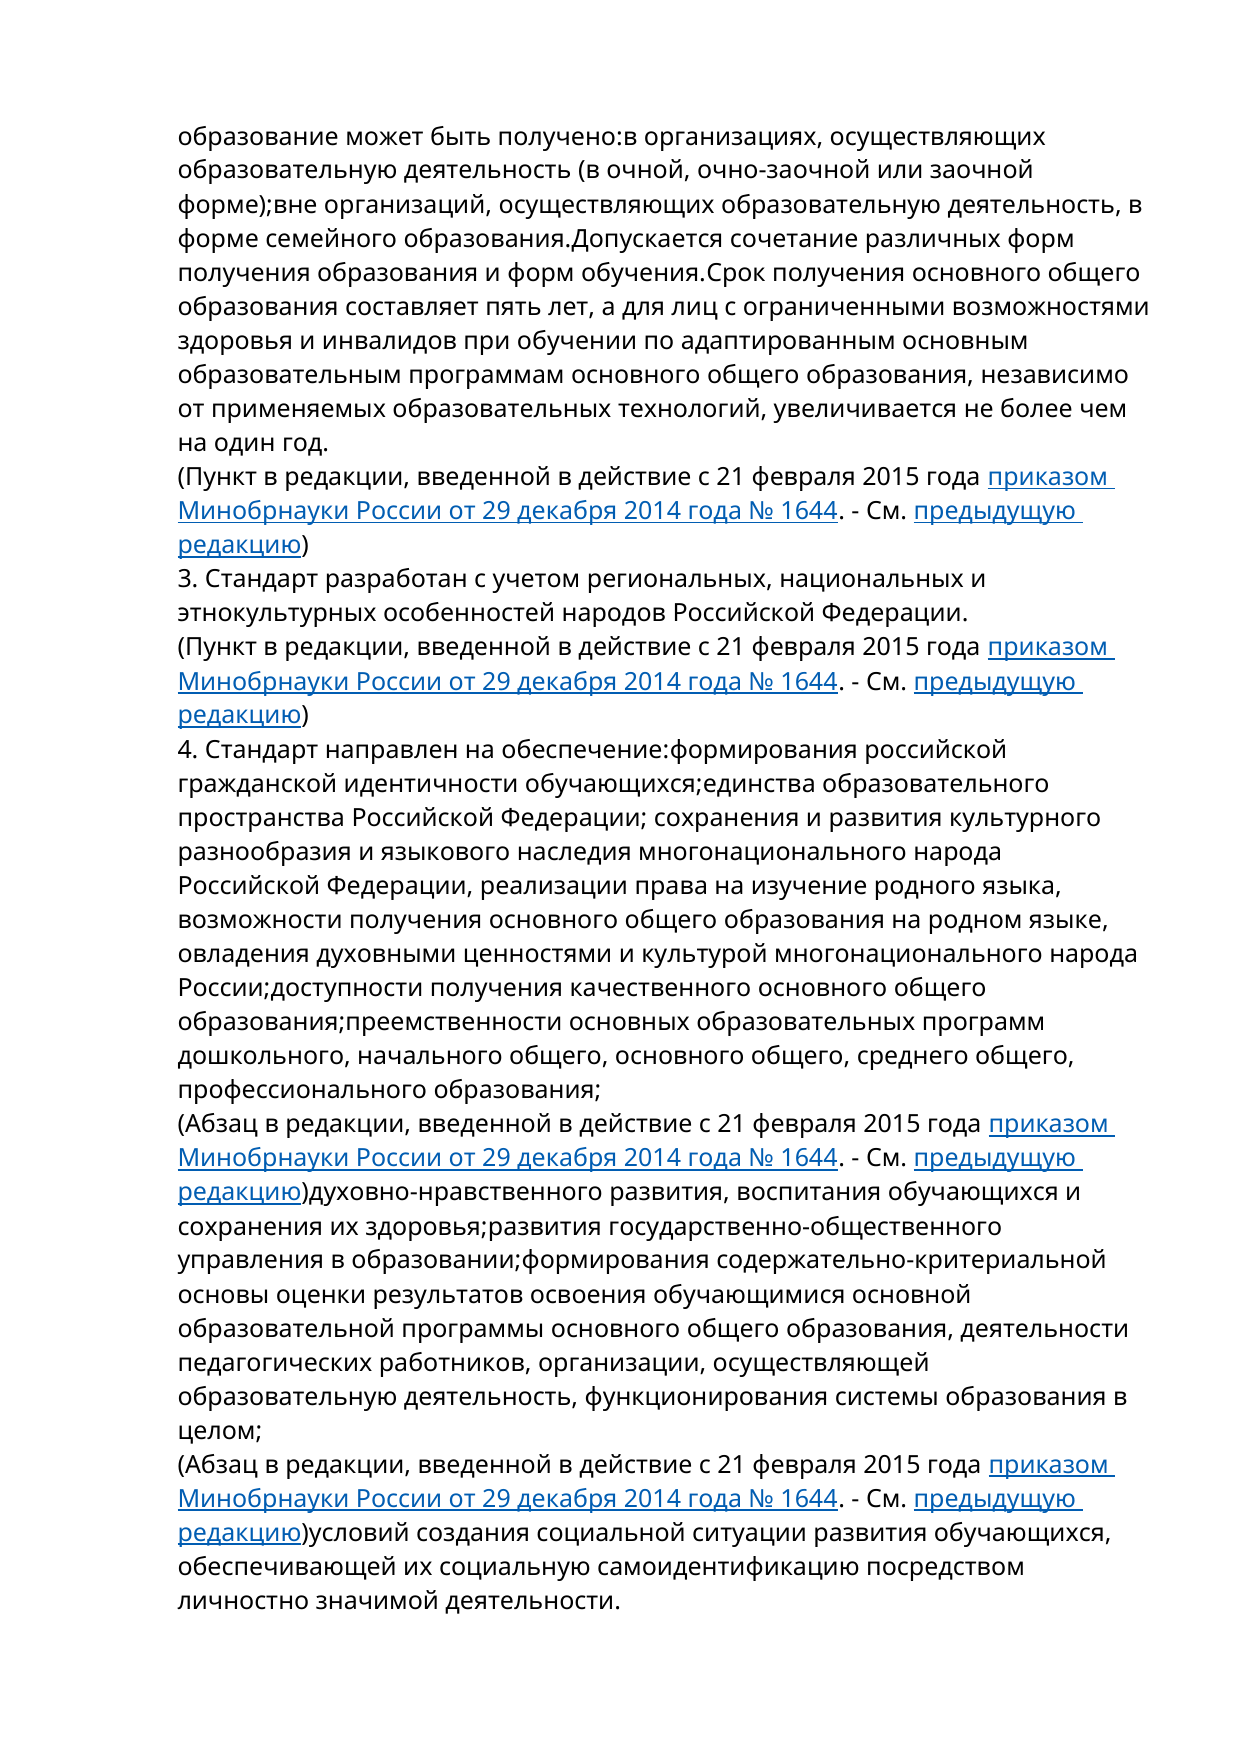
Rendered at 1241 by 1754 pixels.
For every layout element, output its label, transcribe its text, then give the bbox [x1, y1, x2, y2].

text 4. Стандарт направлен на обеспечение:формирования российской гражданской идентичности обучающихся;единства образовательного пространства Российской Федерации; сохранения и развития культурного разнообразия и языкового наследия многонационального народа Российской Федерации, реализации права на изучение родного языка, возможности получения основного общего образования на родном языке, овладения духовными ценностями и культурой многонационального народа России;доступности получения качественного основного общего образования;преемственности основных образовательных программ дошкольного, начального общего, основного общего, среднего общего, профессионального образования; (Абзац в редакции, введенной в действие с 21 февраля 2015 года приказом Минобрнауки России от 29 декабря 2014 года № 1644. - См. предыдущую редакцию)духовно-нравственного развития, воспитания обучающихся и сохранения их здоровья;развития государственно-общественного управления в образовании;формирования содержательно-критериальной основы оценки результатов освоения обучающимися основной образовательной программы основного общего образования, деятельности педагогических работников, организации, осуществляющей образовательную деятельность, функционирования системы образования в целом; (Абзац в редакции, введенной в действие с 21 февраля 2015 года приказом Минобрнауки России от 29 декабря 2014 года № 1644. - См. предыдущую редакцию)условий создания социальной ситуации развития обучающихся, обеспечивающей их социальную самоидентификацию посредством личностно значимой деятельности. [177, 731, 1152, 1617]
text 3. Стандарт разработан с учетом региональных, национальных и этнокультурных особенностей народов Российской Федерации. (Пункт в редакции, введенной в действие с 21 февраля 2015 года приказом Минобрнауки России от 29 декабря 2014 года № 1644. - См. предыдущую редакцию) [177, 561, 1152, 731]
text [177, 118, 1152, 561]
